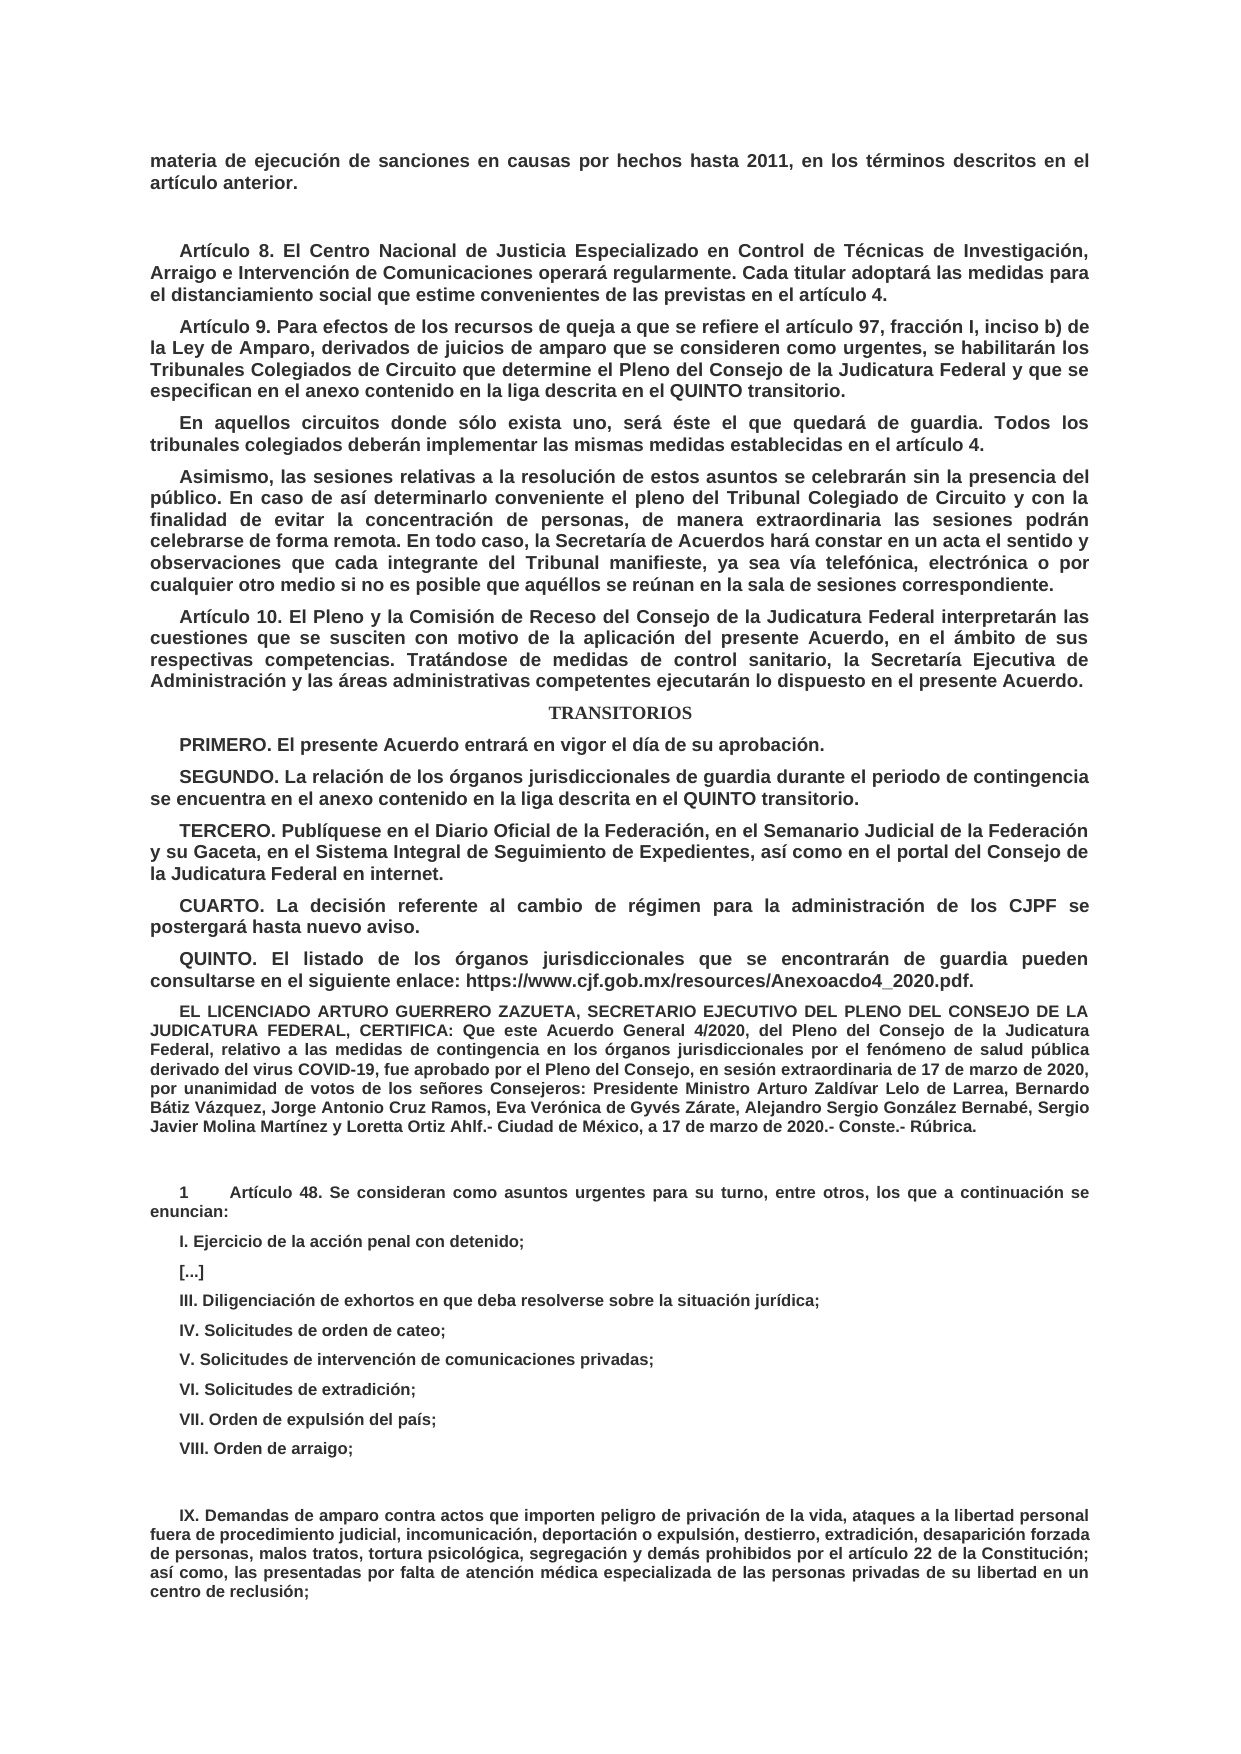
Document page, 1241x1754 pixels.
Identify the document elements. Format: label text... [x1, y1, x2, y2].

text IV. Solicitudes de orden de cateo; [150, 1321, 1090, 1340]
text I. Ejercicio de la acción penal con detenido; [150, 1232, 1090, 1251]
text PRIMERO. El presente Acuerdo entrará en vigor el día de su aprobación. [150, 734, 1090, 756]
text [...] [150, 1261, 1090, 1281]
text SEGUNDO. La relación de los órganos jurisdiccionales de guardia durante el periodo de contingencia se encuentra en el anexo contenido en la liga descrita en el QUINTO transitorio. [150, 766, 1090, 809]
text 1 Artículo 48. Se consideran como asuntos urgentes para su turno, entre otros, los que a continuación se enuncian: [150, 1183, 1090, 1221]
text V. Solicitudes de intervención de comunicaciones privadas; [150, 1350, 1090, 1369]
text Artículo 8. El Centro Nacional de Justicia Especializado en Control de Técnicas de Investigación, Arraigo e Intervención de Comunicaciones operará regularmente. Cada titular adoptará las medidas para el distanciamiento social que estime convenientes de las previstas en el artículo 4. [150, 240, 1090, 305]
text Artículo 9. Para efectos de los recursos de queja a que se refiere el artículo 97, fracción I, inciso b) de la Ley de Amparo, derivados de juicios de amparo que se consideren como urgentes, se habilitarán los Tribunales Colegiados de Circuito que determine el Pleno del Consejo de la Judicatura Federal y que se especifican en el anexo contenido en la liga descrita en el QUINTO transitorio. [150, 315, 1090, 402]
text III. Diligenciación de exhortos en que deba resolverse sobre la situación jurídica; [150, 1291, 1090, 1310]
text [150, 150, 1090, 193]
text VIII. Orden de arraigo; [150, 1439, 1090, 1458]
text VII. Orden de expulsión del país; [150, 1409, 1090, 1428]
text CUARTO. La decisión referente al cambio de régimen para la administración de los CJPF se postergará hasta nuevo aviso. [150, 895, 1090, 938]
text EL LICENCIADO ARTURO GUERRERO ZAZUETA, SECRETARIO EJECUTIVO DEL PLENO DEL CONSEJO DE LA JUDICATURA FEDERAL, CERTIFICA: Que este Acuerdo General 4/2020, del Pleno del Consejo de la Judicatura Federal, relativo a las medidas de contingencia en los órganos jurisdiccionales por el fenómeno de salud pública derivado del virus COVID-19, fue aprobado por el Pleno del Consejo, en sesión extraordinaria de 17 de marzo de 2020, por unanimidad de votos de los señores Consejeros: Presidente Ministro Arturo Zaldívar Lelo de Larrea, Bernardo Bátiz Vázquez, Jorge Antonio Cruz Ramos, Eva Verónica de Gyvés Zárate, Alejandro Sergio González Bernabé, Sergio Javier Molina Martínez y Loretta Ortiz Ahlf.- Ciudad de México, a 17 de marzo de 2020.- Conste.- Rúbrica. [150, 1002, 1090, 1136]
text TERCERO. Publíquese en el Diario Oficial de la Federación, en el Semanario Judicial de la Federación y su Gaceta, en el Sistema Integral de Seguimiento de Expedientes, así como en el portal del Consejo de la Judicatura Federal en internet. [150, 819, 1090, 884]
text IX. Demandas de amparo contra actos que importen peligro de privación de la vida, ataques a la libertad personal fuera de procedimiento judicial, incomunicación, deportación o expulsión, destierro, extradición, desaparición forzada de personas, malos tratos, tortura psicológica, segregación y demás prohibidos por el artículo 22 de la Constitución; así como, las presentadas por falta de atención médica especializada de las personas privadas de su libertad en un centro de reclusión; [150, 1505, 1090, 1601]
text TRANSITORIOS [150, 702, 1090, 724]
text Asimismo, las sesiones relativas a la resolución de estos asuntos se celebrarán sin la presencia del público. En caso de así determinarlo conveniente el pleno del Tribunal Colegiado de Circuito y con la finalidad de evitar la concentración de personas, de manera extraordinaria las sesiones podrán celebrarse de forma remota. En todo caso, la Secretaría de Acuerdos hará constar en un acta el sentido y observaciones que cada integrante del Tribunal manifieste, ya sea vía telefónica, electrónica o por cualquier otro medio si no es posible que aquéllos se reúnan en la sala de sesiones correspondiente. [150, 466, 1090, 595]
text VI. Solicitudes de extradición; [150, 1380, 1090, 1399]
text En aquellos circuitos donde sólo exista uno, será éste el que quedará de guardia. Todos los tribunales colegiados deberán implementar las mismas medidas establecidas en el artículo 4. [150, 412, 1090, 455]
text QUINTO. El listado de los órganos jurisdiccionales que se encontrarán de guardia pueden consultarse en el siguiente enlace: https://www.cjf.gob.mx/resources/Anexoacdo4_2020.pdf. [150, 948, 1090, 991]
text Artículo 10. El Pleno y la Comisión de Receso del Consejo de la Judicatura Federal interpretarán las cuestiones que se susciten con motivo de la aplicación del presente Acuerdo, en el ámbito de sus respectivas competencias. Tratándose de medidas de control sanitario, la Secretaría Ejecutiva de Administración y las áreas administrativas competentes ejecutarán lo dispuesto en el presente Acuerdo. [150, 605, 1090, 692]
